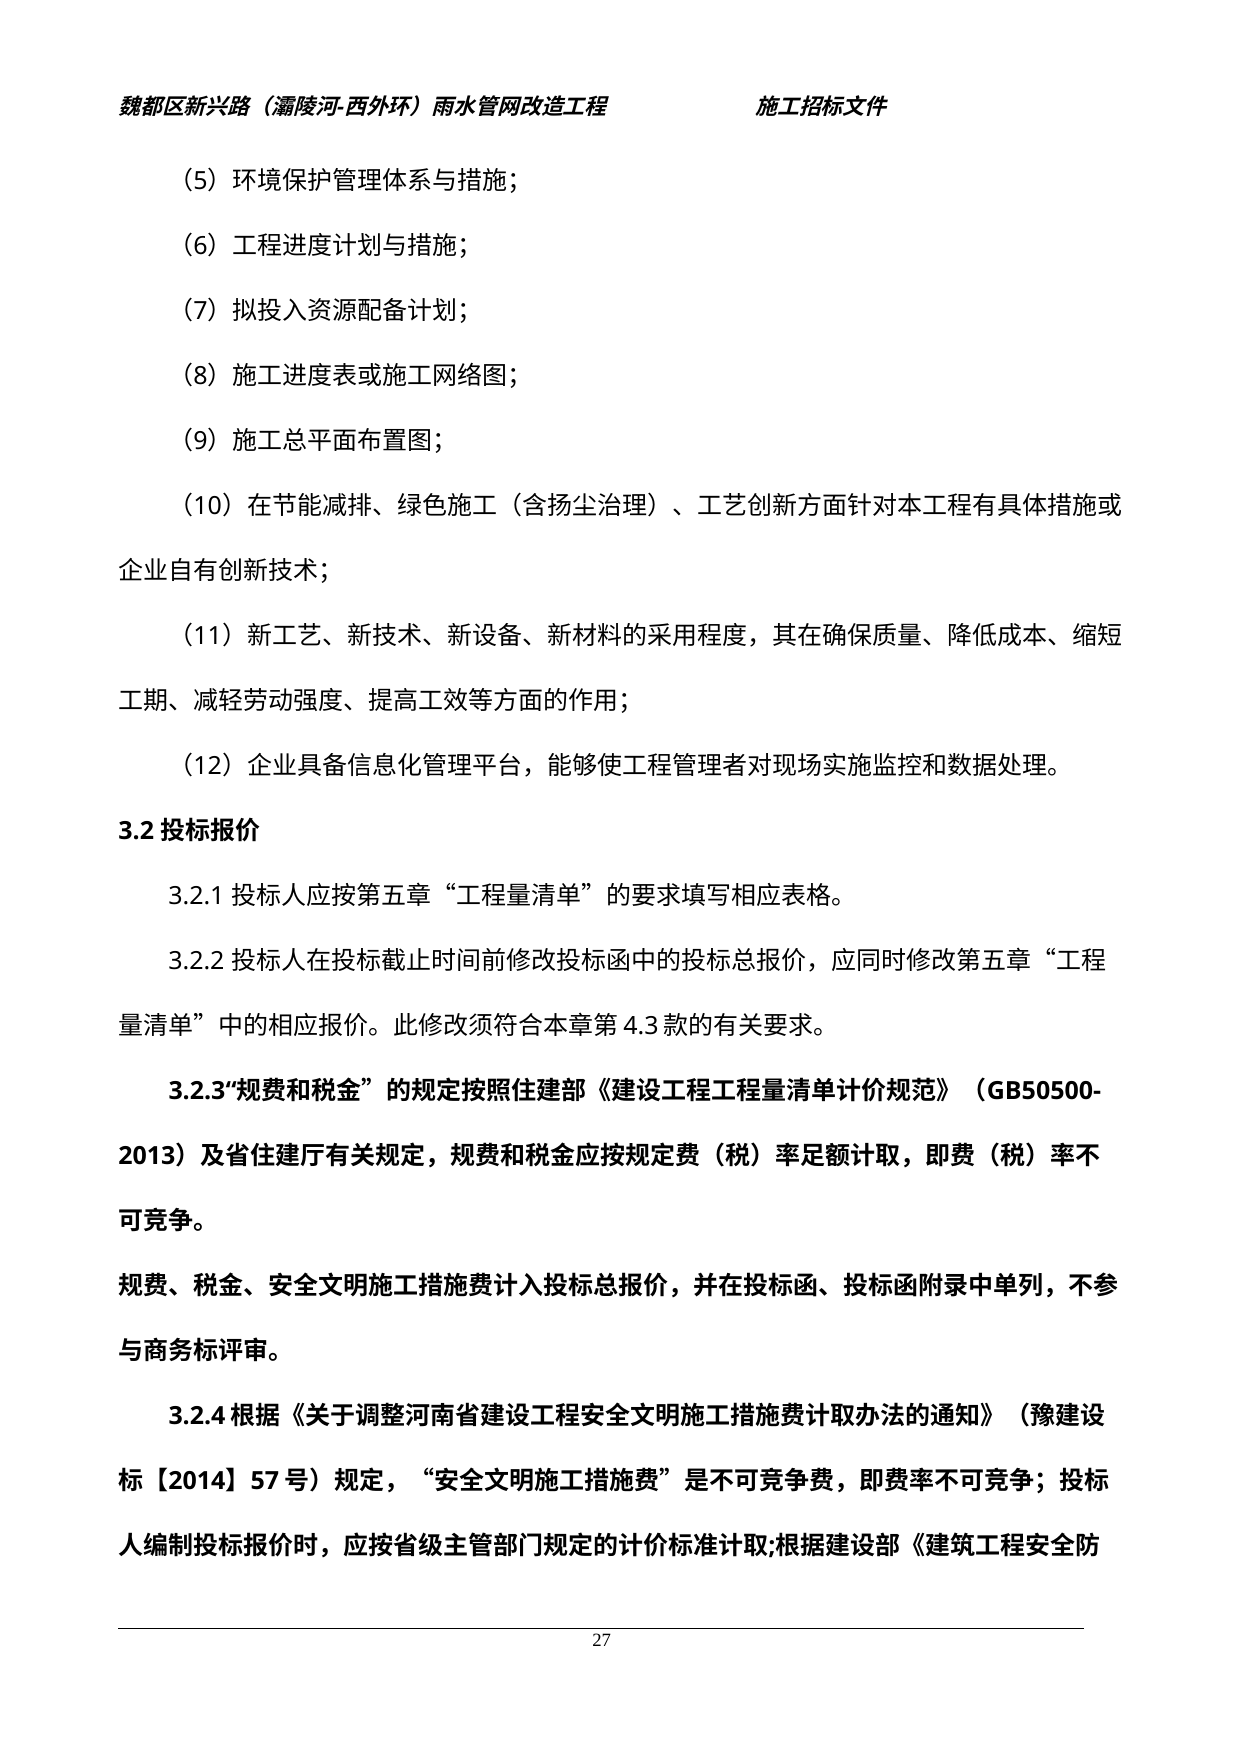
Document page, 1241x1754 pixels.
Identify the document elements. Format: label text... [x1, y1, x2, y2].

text （10）在节能减排、绿色施工（含扬尘治理）、工艺创新方面针对本工程有具体措施或企业自有创新技术； [118, 471, 1122, 601]
text （5）环境保护管理体系与措施； [118, 146, 1122, 211]
text 3.2.2 投标人在投标截止时间前修改投标函中的投标总报价，应同时修改第五章“工程量清单”中的相应报价。此修改须符合本章第4.3款的有关要求。 [118, 926, 1122, 1056]
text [118, 1381, 1122, 1576]
text （6）工程进度计划与措施； [118, 211, 1122, 276]
text （11）新工艺、新技术、新设备、新材料的采用程度，其在确保质量、降低成本、缩短工期、减轻劳动强度、提高工效等方面的作用； [118, 601, 1122, 731]
text 3.2.1 投标人应按第五章“工程量清单”的要求填写相应表格。 [118, 861, 1122, 926]
text 规费、税金、安全文明施工措施费计入投标总报价，并在投标函、投标函附录中单列，不参与商务标评审。 [118, 1251, 1122, 1381]
text （9）施工总平面布置图； [118, 406, 1122, 471]
text （7）拟投入资源配备计划； [118, 276, 1122, 341]
text 3.2 投标报价 [118, 796, 1122, 861]
text （8）施工进度表或施工网络图； [118, 341, 1122, 406]
text 3.2.3“规费和税金”的规定按照住建部《建设工程工程量清单计价规范》（GB50500-2013）及省住建厅有关规定，规费和税金应按规定费（税）率足额计取，即费（税）率不可竞争。 [118, 1056, 1122, 1251]
text （12）企业具备信息化管理平台，能够使工程管理者对现场实施监控和数据处理。 [118, 731, 1122, 796]
